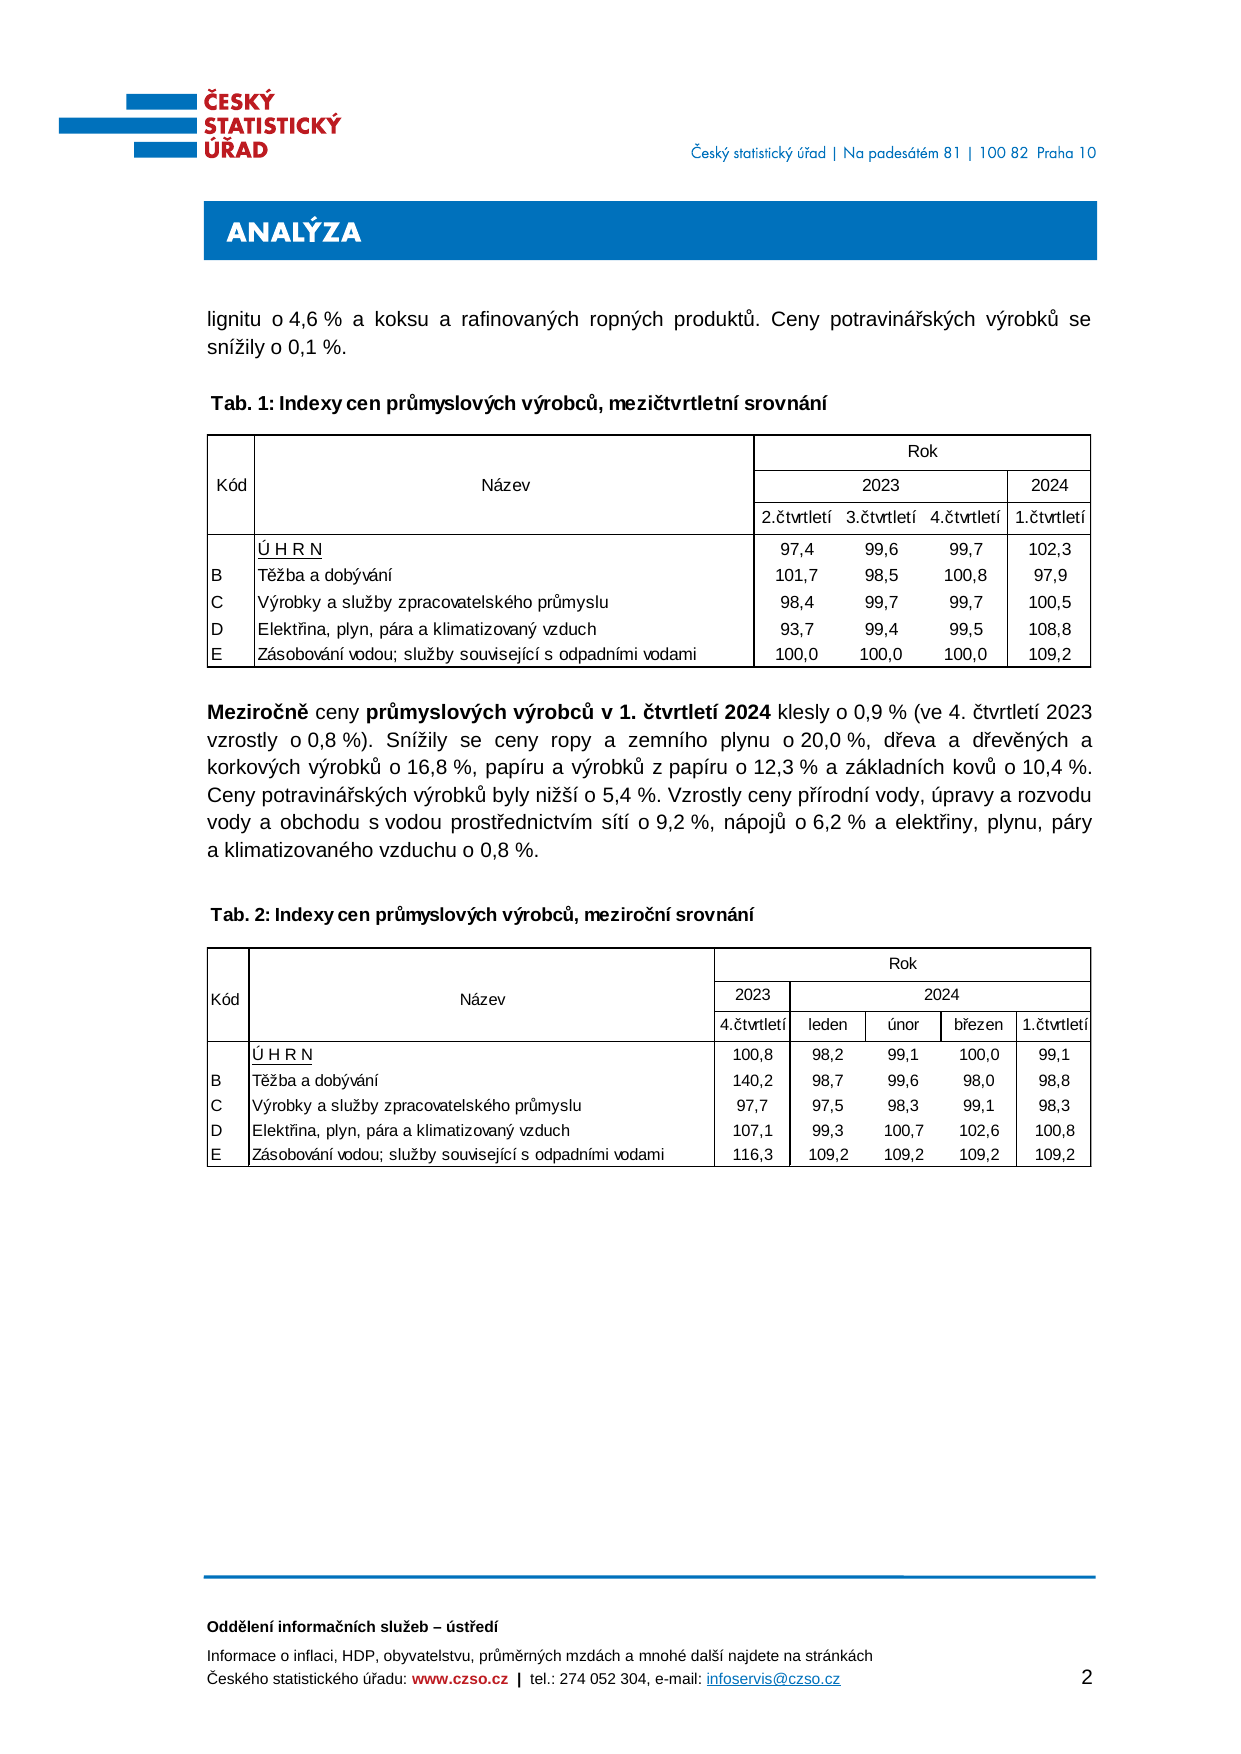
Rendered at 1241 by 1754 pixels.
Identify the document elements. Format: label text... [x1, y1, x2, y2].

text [207, 307, 1092, 358]
text Meziročně ceny průmyslových výrobců v 1. čtvrtletí 2024 klesly o 0,9 % (ve 4. čtvrtletí 2023 vzrostly o 0,8 %). Snížily se ceny ropy a zemního plynu o 20,0 %, dřeva a dřevěných a korkových výrobků o 16,8 %, papíru a výrobků z papíru o 12,3 % a základních kovů o 10,4 %. Ceny potravinářských výrobků byly nižší o 5,4 %. Vzrostly ceny přírodní vody, úpravy a rozvodu vody a obchodu s vodou prostřednictvím sítí o 9,2 %, nápojů o 6,2 % a elektřiny, plynu, páry a klimatizovaného vzduchu o 0,8 %. [207, 700, 1092, 862]
